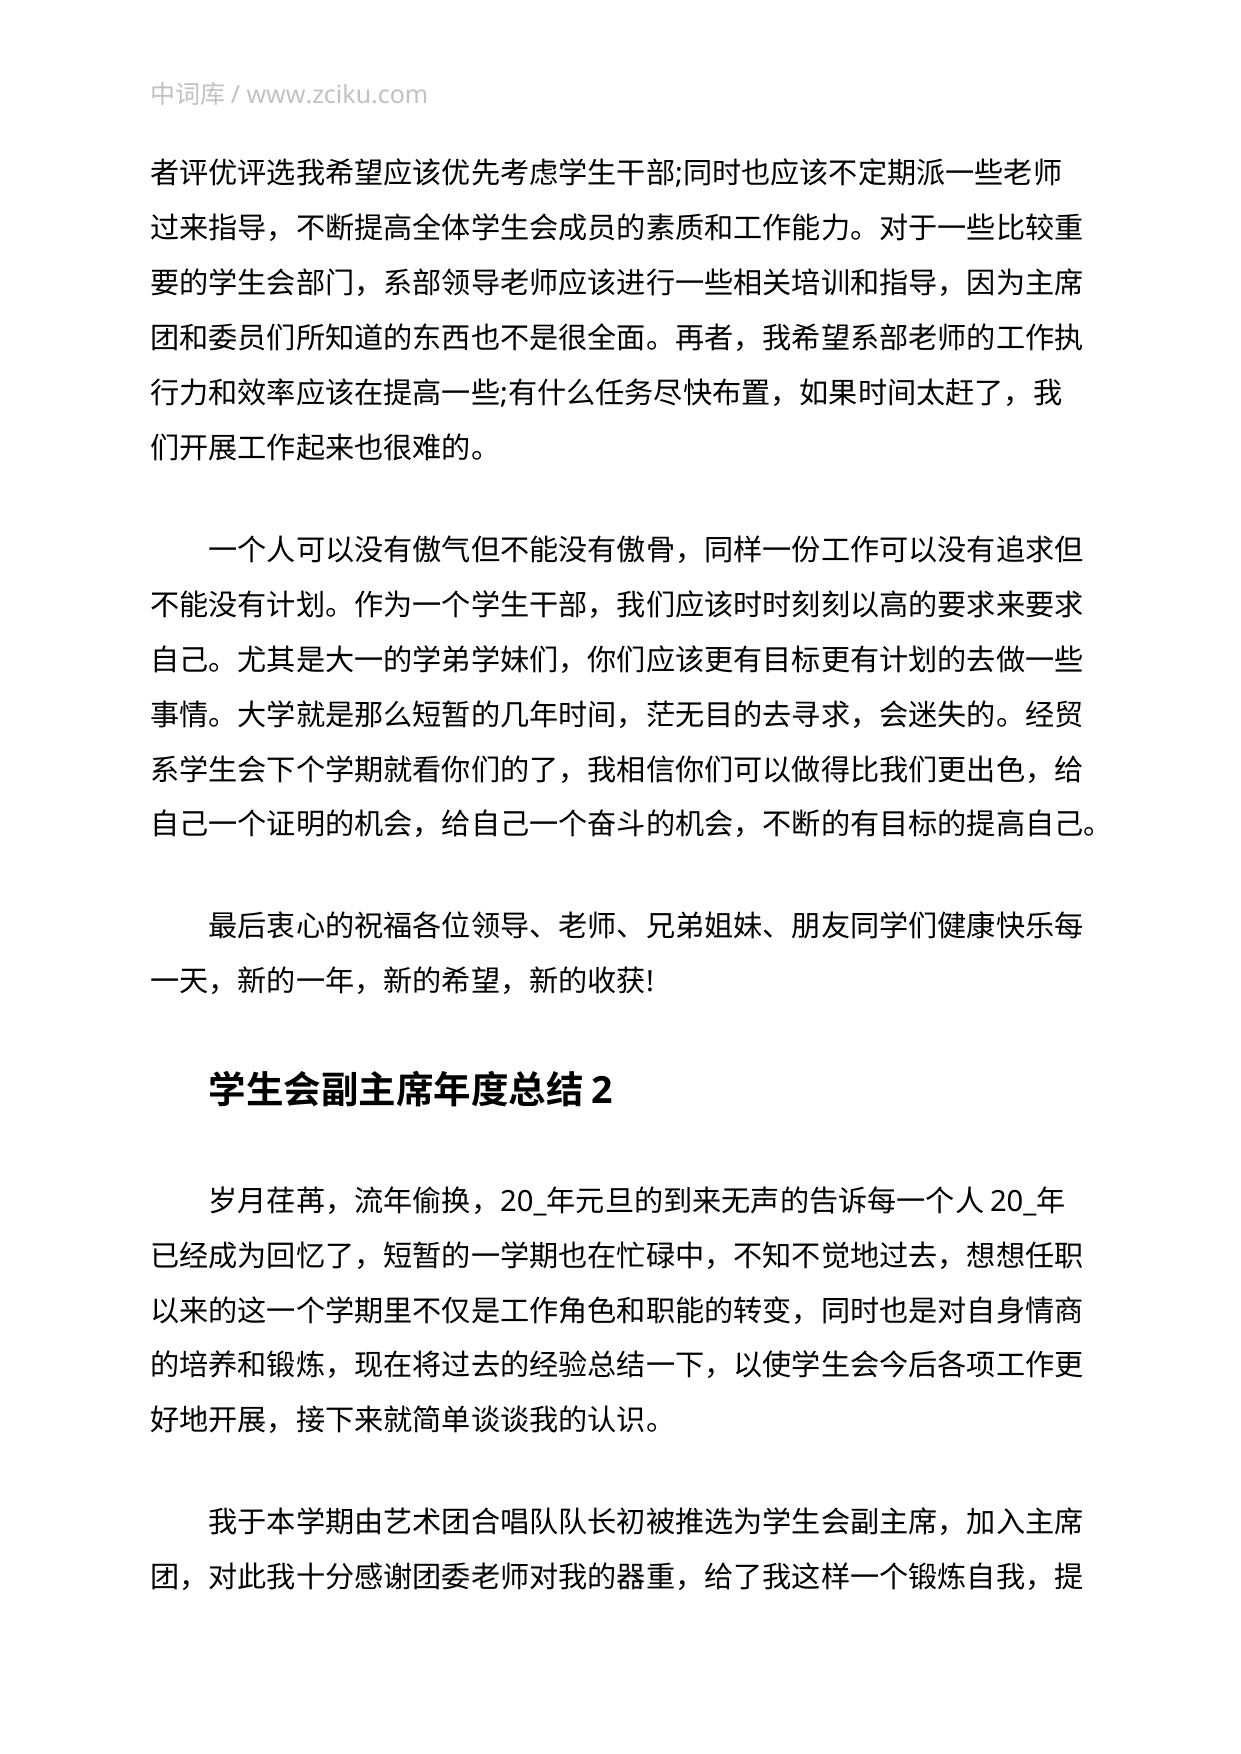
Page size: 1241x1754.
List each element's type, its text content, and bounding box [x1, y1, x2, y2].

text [150, 1499, 1090, 1596]
text 岁月荏苒，流年偷换，20_年元旦的到来无声的告诉每一个人20_年已经成为回忆了，短暂的一学期也在忙碌中，不知不觉地过去，想想任职以来的这一个学期里不仅是工作角色和职能的转变，同时也是对自身情商的培养和锻炼，现在将过去的经验总结一下，以使学生会今后各项工作更好地开展，接下来就简单谈谈我的认识。 [150, 1177, 1090, 1439]
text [150, 150, 1090, 467]
text 学生会副主席年度总结2 [150, 1059, 1090, 1114]
text 一个人可以没有傲气但不能没有傲骨，同样一份工作可以没有追求但不能没有计划。作为一个学生干部，我们应该时时刻刻以高的要求来要求自己。尤其是大一的学弟学妹们，你们应该更有目标更有计划的去做一些事情。大学就是那么短暂的几年时间，茫无目的去寻求，会迷失的。经贸系学生会下个学期就看你们的了，我相信你们可以做得比我们更出色，给自己一个证明的机会，给自己一个奋斗的机会，不断的有目标的提高自己。 [150, 526, 1090, 843]
text 最后衷心的祝福各位领导、老师、兄弟姐妹、朋友同学们健康快乐每一天，新的一年，新的希望，新的收获! [150, 903, 1090, 1000]
